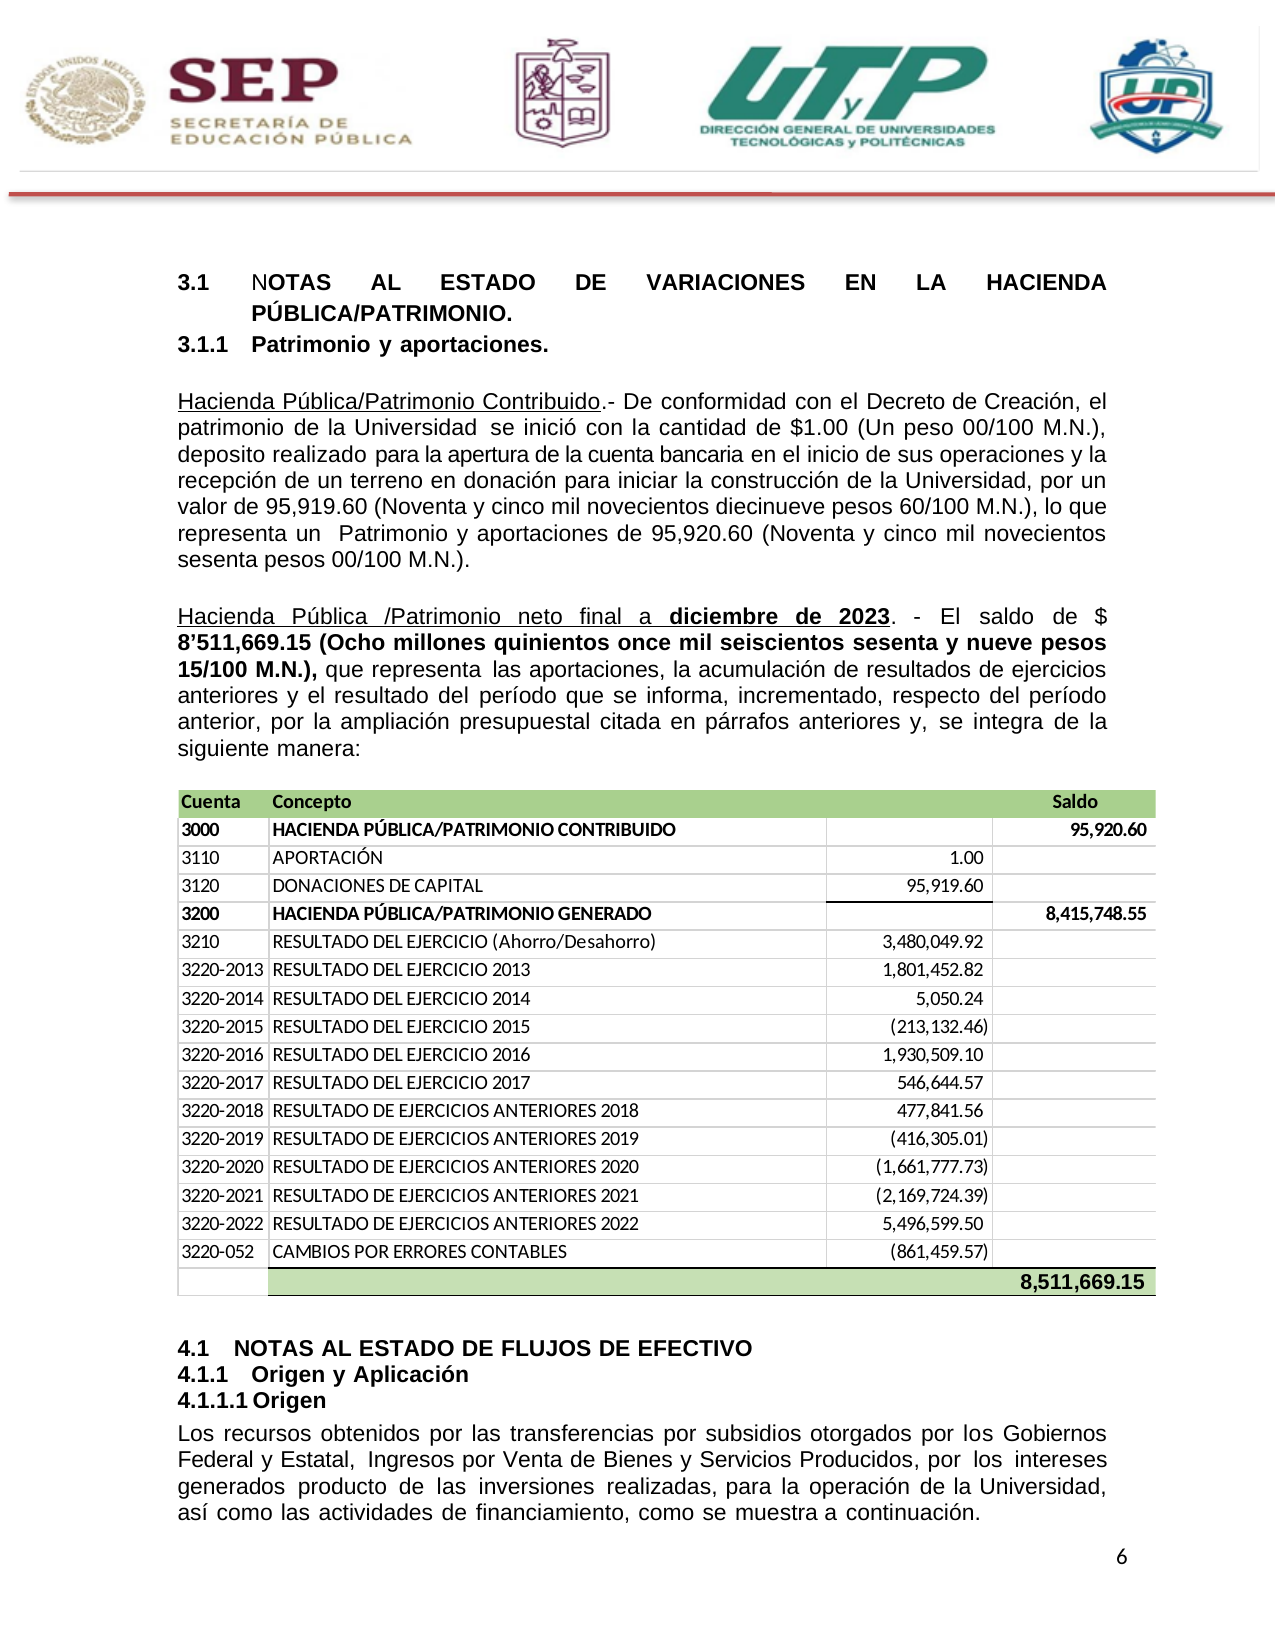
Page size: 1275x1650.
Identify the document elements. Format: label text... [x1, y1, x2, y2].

list Origen y Aplicación [177, 1361, 1107, 1387]
text Los recursos obtenidos por las transferencias por subsidios otorgados por los Gobiernos Federal y Estatal, Ingresos por Venta de Bienes y Servicios Producidos, por los intereses generados producto de las inversiones realizadas, para la operación de la Universidad, así como las actividades de financiamiento, como se muestra a continuación. [177, 1420, 1107, 1525]
text 4.1.1.1 Origen [177, 1387, 1107, 1413]
text Hacienda Pública/Patrimonio Contribuido.- De conformidad con el Decreto de Creación, el patrimonio de la Universidad se inició con la cantidad de $1.00 (Un peso 00/100 M.N.), deposito realizado para la apertura de la cuenta bancaria en el inicio de sus operaciones y la recepción de un terreno en donación para iniciar la construcción de la Universidad, por un valor de 95,919.60 (Noventa y cinco mil novecientos diecinueve pesos 60/100 M.N.), lo que representa un Patrimonio y aportaciones de 95,920.60 (Noventa y cinco mil novecientos sesenta pesos 00/100 M.N.). [177, 388, 1107, 572]
picture [19, 26, 1261, 173]
list Patrimonio y aportaciones. [177, 331, 1107, 357]
list NOTAS AL ESTADO DE VARIACIONES EN LA HACIENDA PÚBLICA/PATRIMONIO. [177, 269, 1107, 326]
list NOTAS AL ESTADO DE FLUJOS DE EFECTIVO [177, 1334, 1107, 1361]
text Hacienda Pública /Patrimonio neto final a diciembre de 2023. - El saldo de $ 8’511,669.15 (Ocho millones quinientos once mil seiscientos sesenta y nueve pesos 15/100 M.N.), que representa las aportaciones, la acumulación de resultados de ejercicios anteriores y el resultado del período que se informa, incrementado, respecto del período anterior, por la ampliación presupuestal citada en párrafos anteriores y, se integra de la siguiente manera: [177, 603, 1107, 761]
